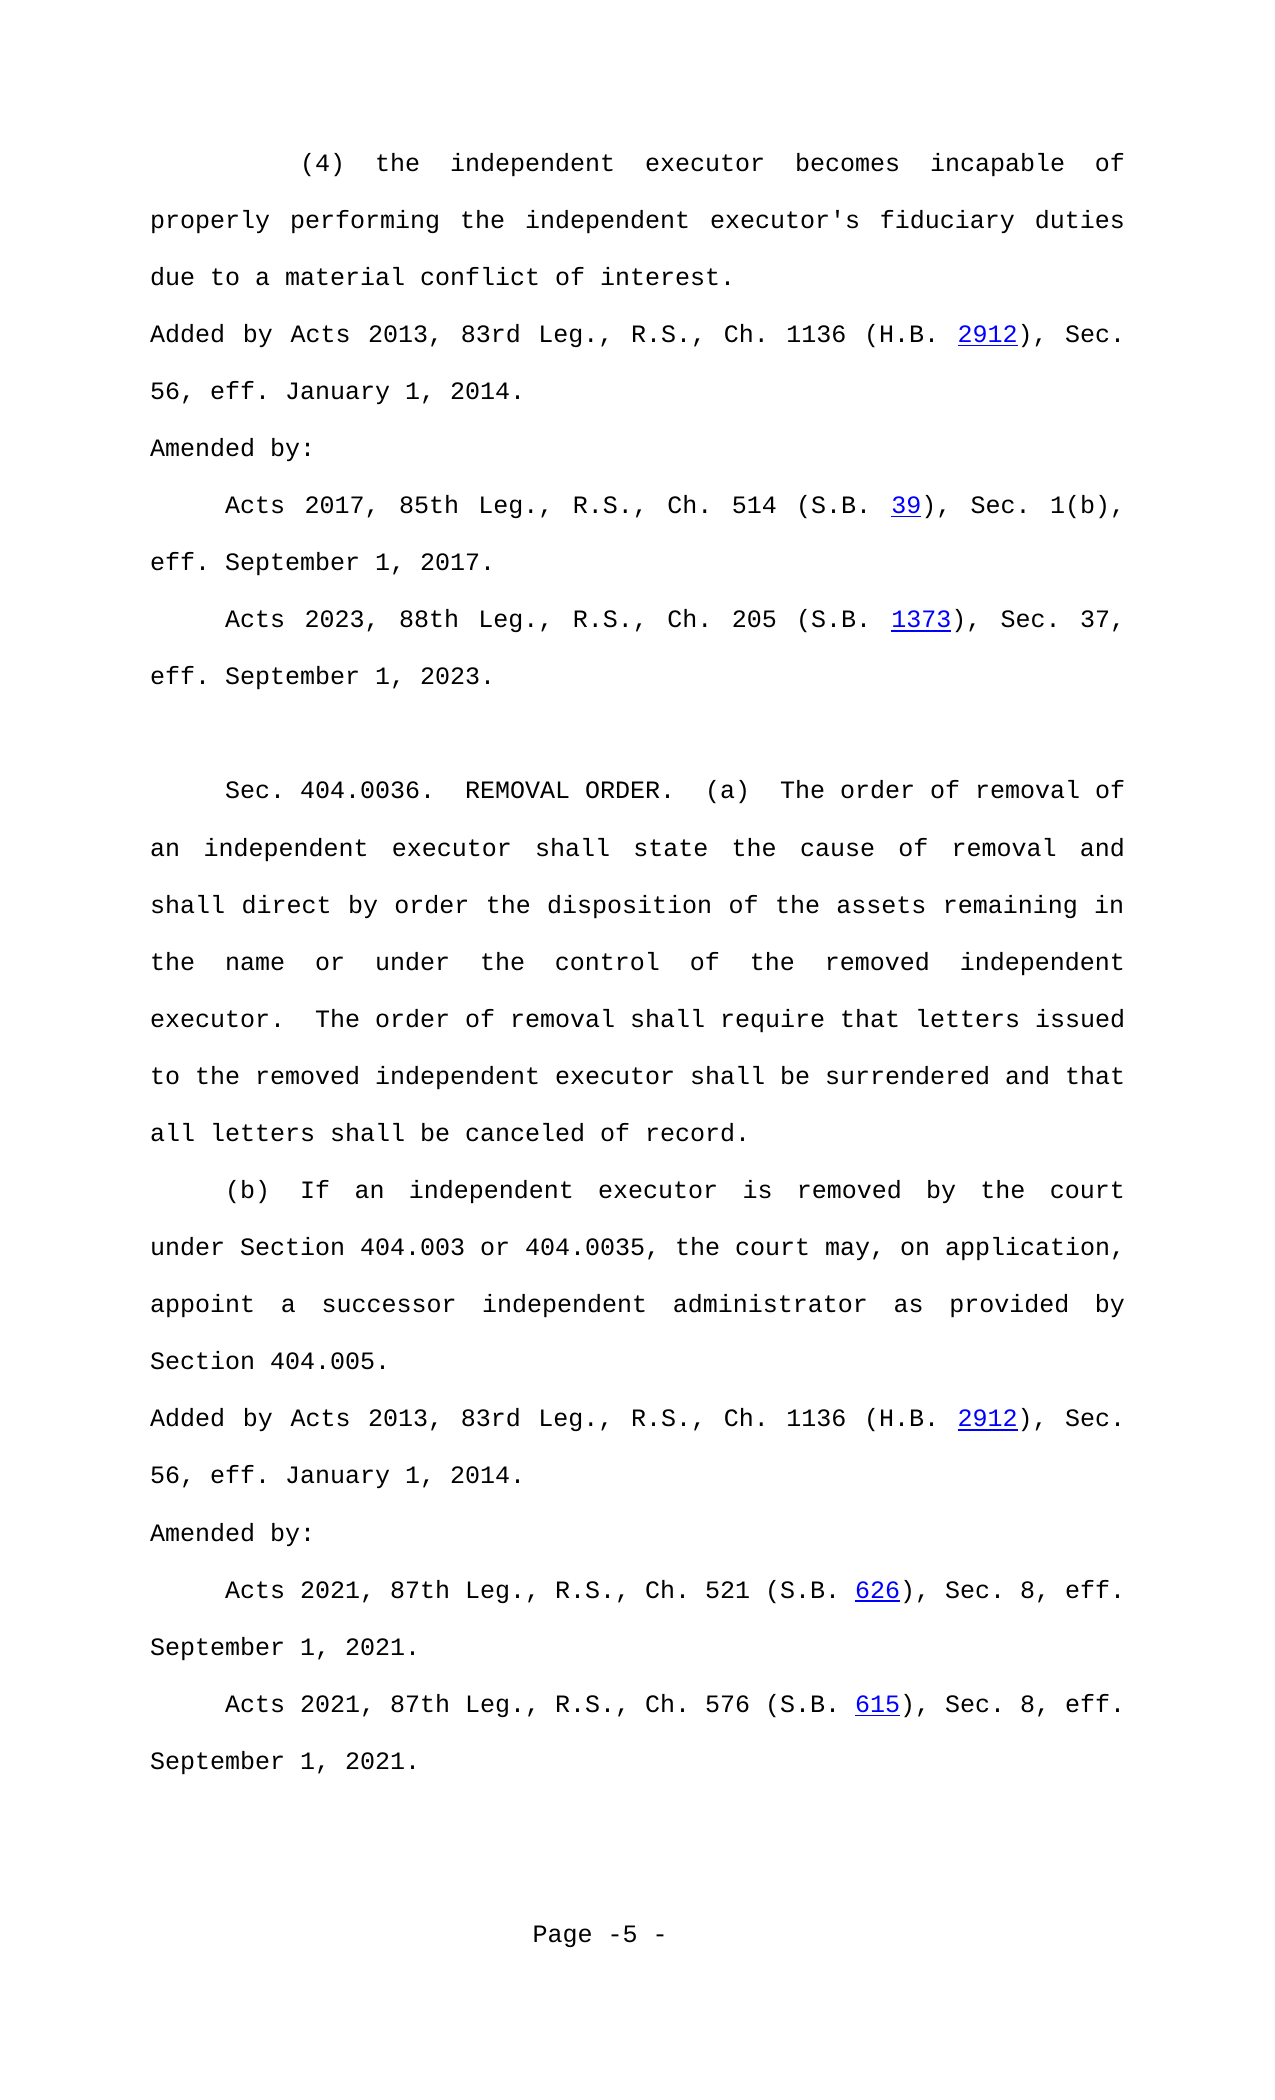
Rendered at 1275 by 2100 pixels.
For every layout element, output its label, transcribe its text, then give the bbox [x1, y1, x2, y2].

text Acts 2017, 85th Leg., R.S., Ch. 514 (S.B. 39), Sec. 1(b), eff. September 1, 2017. [150, 492, 1125, 578]
text Amended by: [150, 1520, 1125, 1548]
text Sec. 404.0036. REMOVAL ORDER. (a) The order of removal of an independent executor shall state the cause of removal and shall direct by order the disposition of the assets remaining in the name or under the control of the removed independent executor. The order of removal shall require that letters issued to the removed independent executor shall be surrendered and that all letters shall be canceled of record. [150, 778, 1125, 1149]
text Acts 2021, 87th Leg., R.S., Ch. 576 (S.B. 615), Sec. 8, eff. September 1, 2021. [150, 1691, 1125, 1777]
text Added by Acts 2013, 83rd Leg., R.S., Ch. 1136 (H.B. 2912), Sec. 56, eff. January 1, 2014. [150, 1406, 1125, 1491]
text Acts 2021, 87th Leg., R.S., Ch. 521 (S.B. 626), Sec. 8, eff. September 1, 2021. [150, 1577, 1125, 1663]
text Added by Acts 2013, 83rd Leg., R.S., Ch. 1136 (H.B. 2912), Sec. 56, eff. January 1, 2014. [150, 321, 1125, 407]
text (4) the independent executor becomes incapable of properly performing the independent executor's fiduciary duties due to a material conflict of interest. [150, 150, 1125, 293]
text (b) If an independent executor is removed by the court under Section 404.003 or 404.0035, the court may, on application, appoint a successor independent administrator as provided by Section 404.005. [150, 1177, 1125, 1377]
text Amended by: [150, 435, 1125, 464]
text Acts 2023, 88th Leg., R.S., Ch. 205 (S.B. 1373), Sec. 37, eff. September 1, 2023. [150, 607, 1125, 692]
